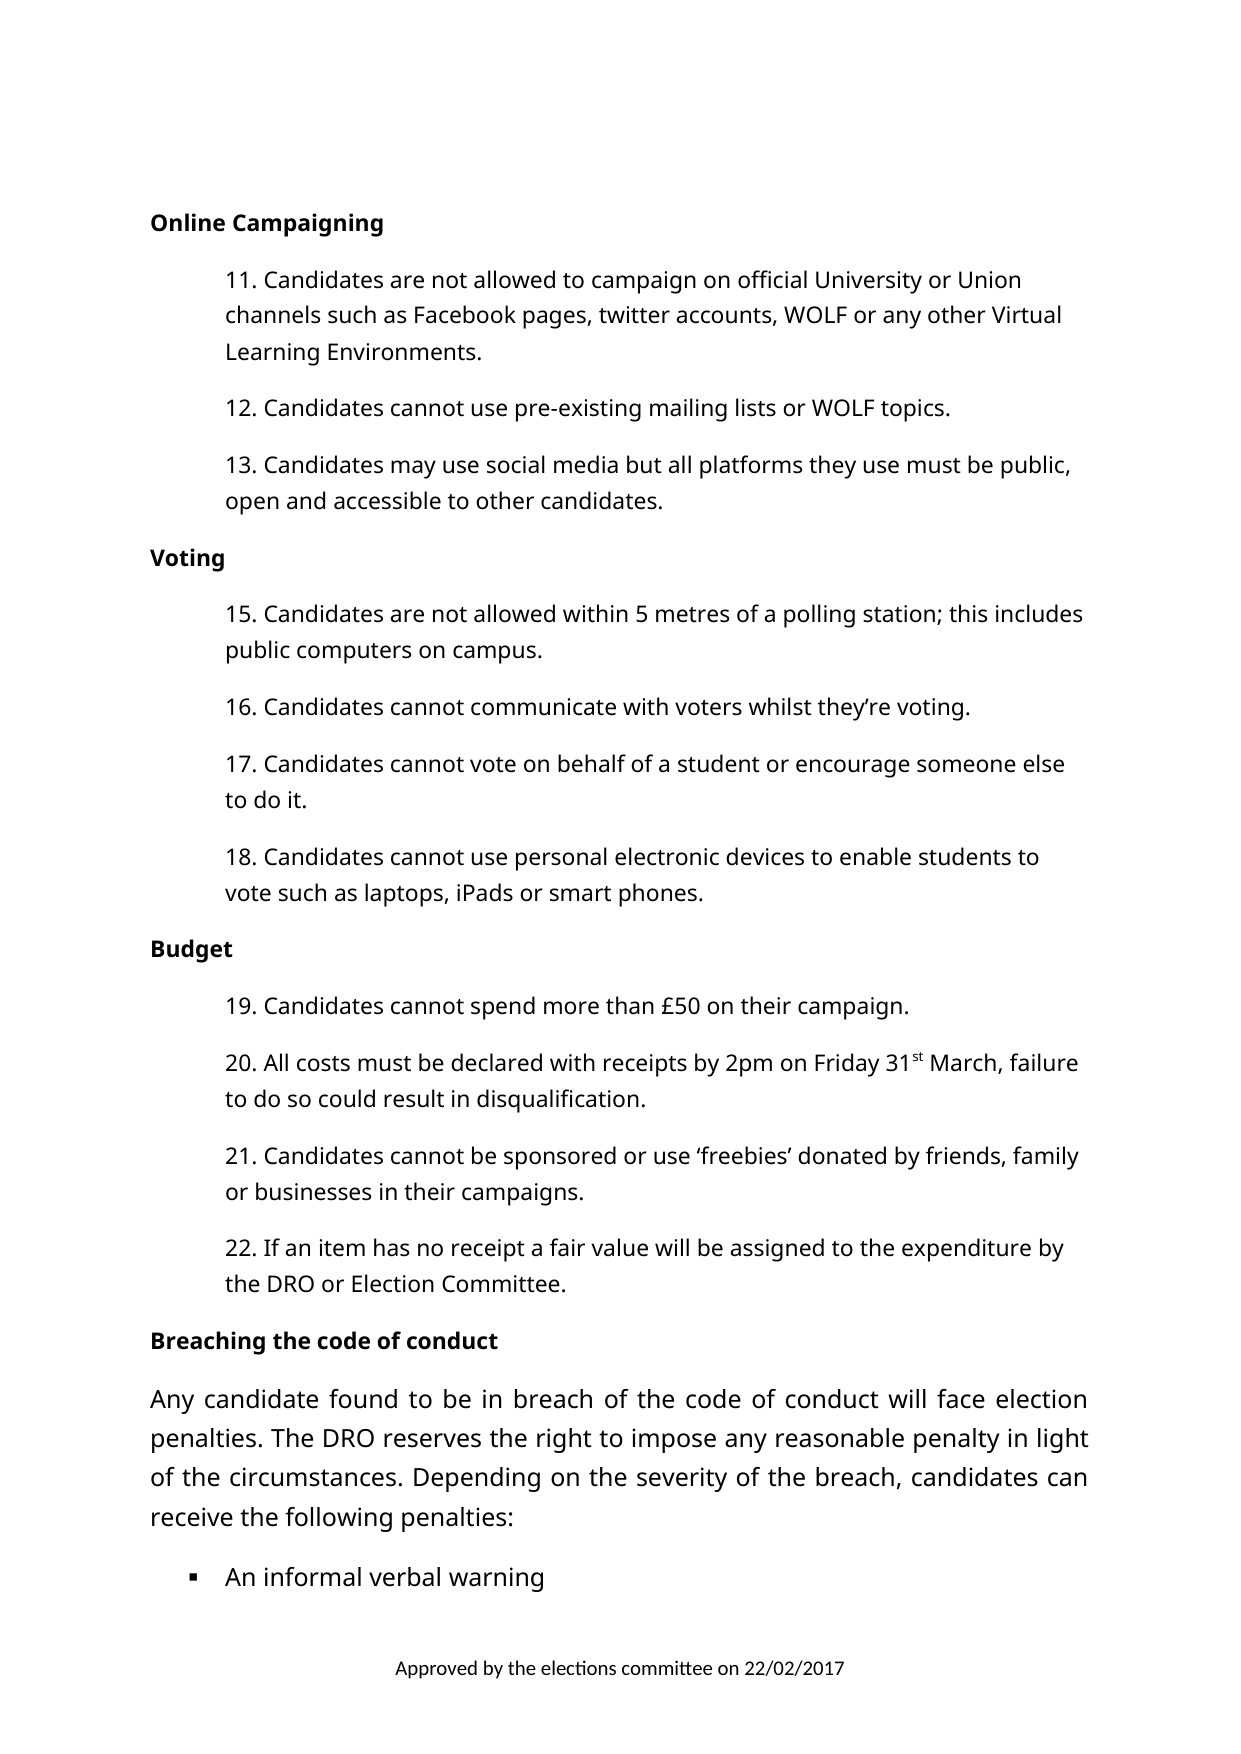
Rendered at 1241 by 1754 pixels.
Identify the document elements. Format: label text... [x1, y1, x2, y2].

text 16. Candidates cannot communicate with voters whilst they’re voting. [225, 691, 1090, 722]
text 20. All costs must be declared with receipts by 2pm on Friday 31st March, failure to do so could result in disqualification. [225, 1047, 1090, 1114]
text 18. Candidates cannot use personal electronic devices to enable students to vote such as laptops, iPads or smart phones. [225, 841, 1090, 908]
text Breaching the code of conduct [150, 1325, 1090, 1356]
text 15. Candidates are not allowed within 5 metres of a polling station; this includes public computers on campus. [225, 598, 1090, 666]
text 22. If an item has no receipt a fair value will be assigned to the expenditure by the DRO or Election Committee. [225, 1232, 1090, 1299]
text 17. Candidates cannot vote on behalf of a student or encourage someone else to do it. [225, 748, 1090, 815]
list An informal verbal warning [187, 1559, 1090, 1593]
text 21. Candidates cannot be sponsored or use ‘freebies’ donated by friends, family or businesses in their campaigns. [225, 1139, 1090, 1207]
text Any candidate found to be in breach of the code of conduct will face election penalties. The DRO reserves the right to impose any reasonable penalty in light of the circumstances. Depending on the severity of the breach, candidates can receive the following penalties: [150, 1382, 1090, 1533]
text Online Campaigning [150, 207, 1090, 238]
text 13. Candidates may use social media but all platforms they use must be public, open and accessible to other candidates. [225, 449, 1090, 516]
text 11. Candidates are not allowed to campaign on official University or Union channels such as Facebook pages, twitter accounts, WOLF or any other Virtual Learning Environments. [225, 263, 1090, 367]
text Budget [150, 933, 1090, 964]
text Voting [150, 542, 1090, 573]
text 12. Candidates cannot use pre-existing mailing lists or WOLF topics. [225, 392, 1090, 423]
text 19. Candidates cannot spend more than £50 on their campaign. [225, 990, 1090, 1021]
